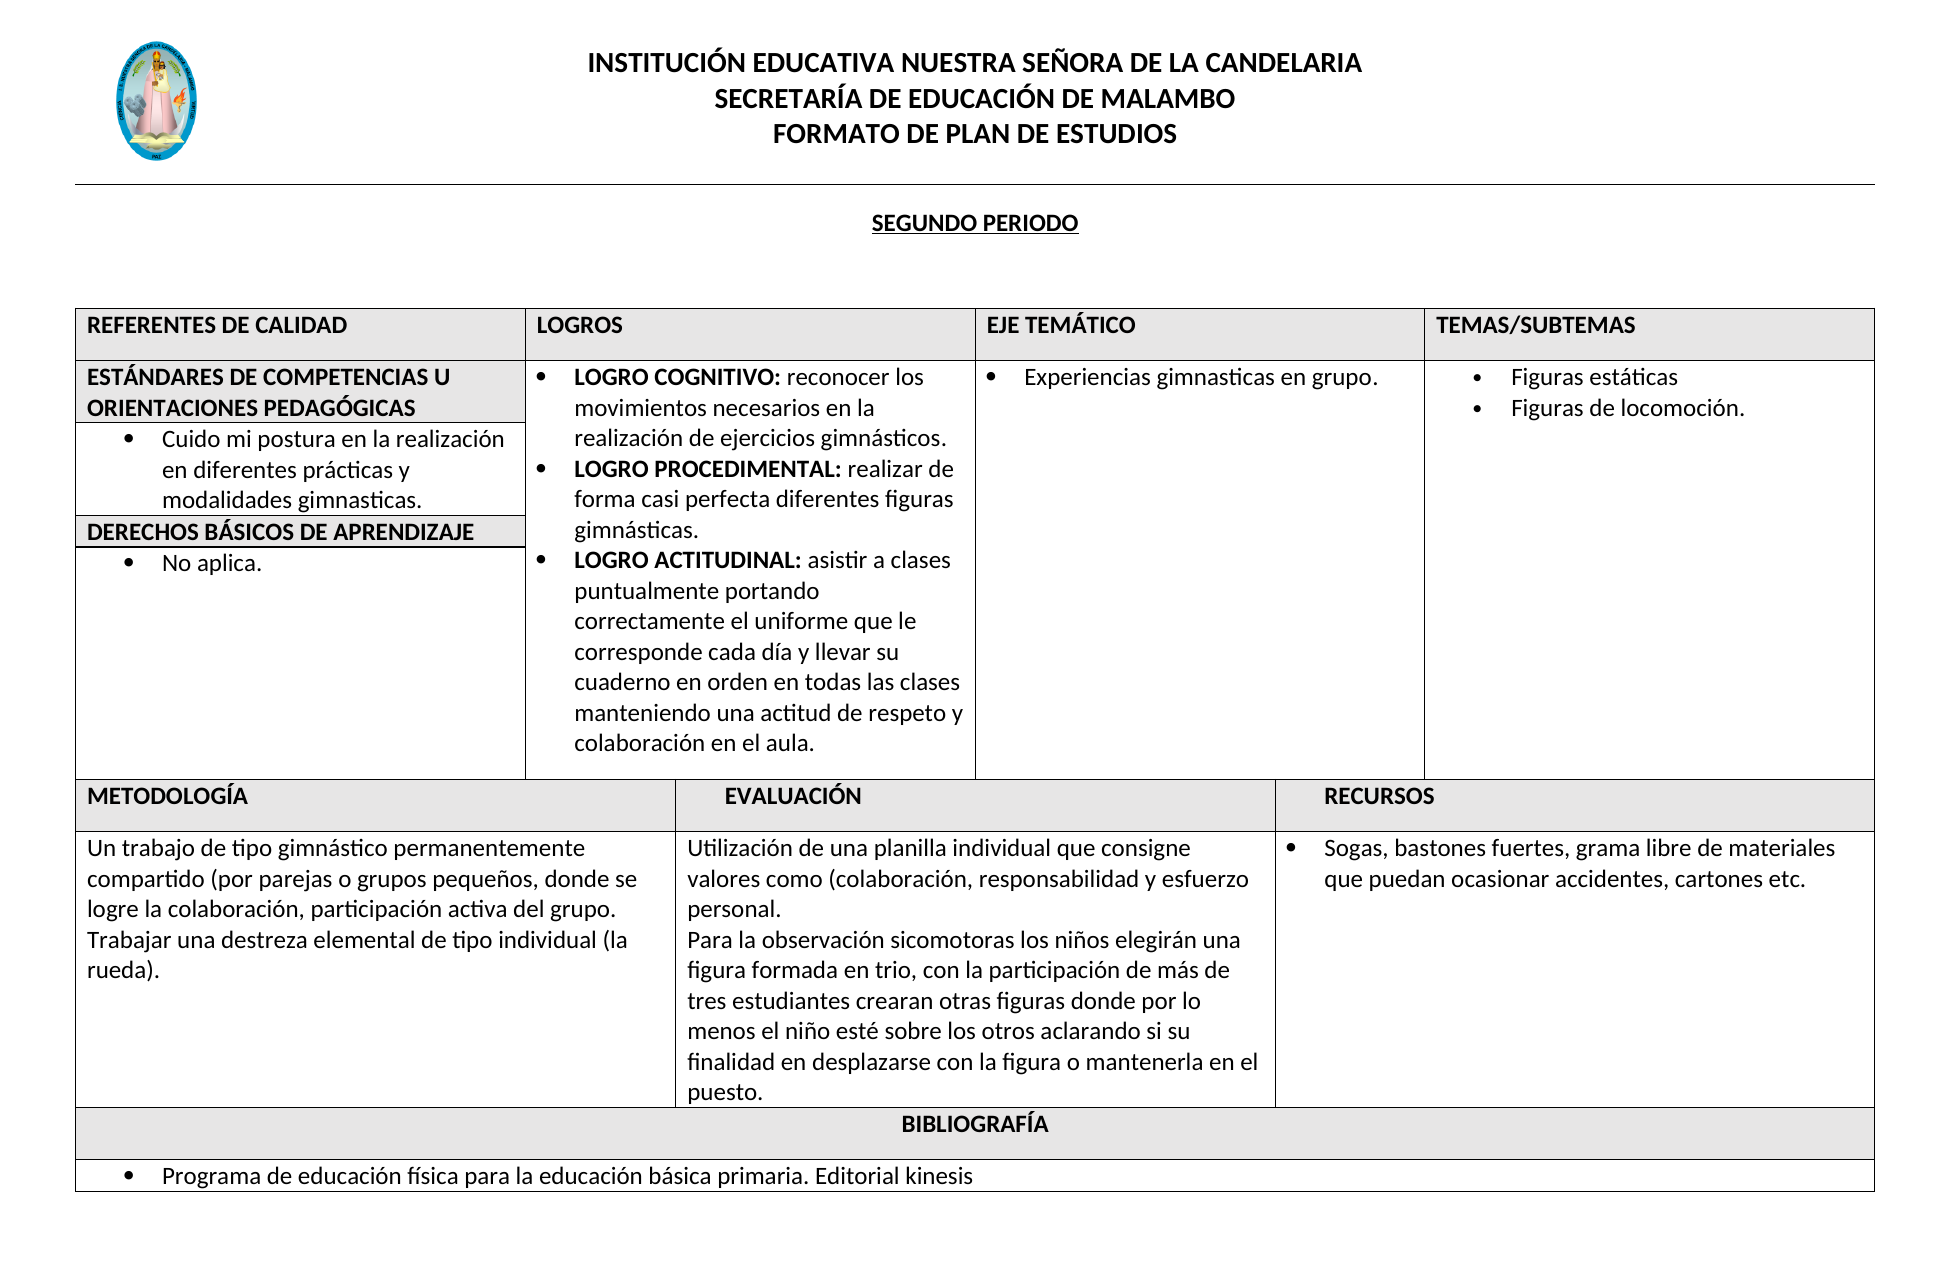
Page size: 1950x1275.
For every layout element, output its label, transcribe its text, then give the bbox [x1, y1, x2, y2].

table_header EJE TEMÁTICO [976, 309, 1424, 360]
table_cell EVALUACIÓN [676, 780, 1275, 831]
picture [110, 41, 203, 166]
table_cell Cuido mi postura en la realización en diferentes prácticas y modalidades gimnasticas. [76, 423, 525, 515]
table_cell Utilización de una planilla individual que consigne valores como (colaboración, responsabilidad y esfuerzo personal. Para la observación sicomotoras los niños elegirán una figura formada en trio, con la participación de más de tres estudiantes crearan otras figuras donde por lo menos el niño esté sobre los otros aclarando si su finalidad en desplazarse con la figura o mantenerla en el puesto. [676, 832, 1275, 1107]
table_header TEMAS/SUBTEMAS [1425, 309, 1874, 360]
table_cell DERECHOS BÁSICOS DE APRENDIZAJE [76, 516, 525, 546]
table_cell Un trabajo de tipo gimnástico permanentemente compartido (por parejas o grupos pequeños, donde se logre la colaboración, participación activa del grupo. Trabajar una destreza elemental de tipo individual (la rueda). [76, 832, 675, 1107]
table_cell BIBLIOGRAFÍA [76, 1108, 1874, 1159]
table_cell Experiencias gimnasticas en grupo. [976, 361, 1424, 779]
table_header REFERENTES DE CALIDAD [76, 309, 525, 360]
text SEGUNDO PERIODO [75, 207, 1875, 237]
table_cell Figuras estáticas Figuras de locomoción. [1425, 361, 1874, 779]
table_cell RECURSOS [1276, 780, 1874, 831]
table_cell LOGRO COGNITIVO: reconocer los movimientos necesarios en la realización de ejercicios gimnásticos. LOGRO PROCEDIMENTAL: realizar de forma casi perfecta diferentes figuras gimnásticas. LOGRO ACTITUDINAL: asistir a clases puntualmente portando correctamente el uniforme que le corresponde cada día y llevar su cuaderno en orden en todas las clases manteniendo una actitud de respeto y colaboración en el aula. [526, 361, 975, 779]
table_cell No aplica. [76, 548, 525, 779]
table_cell METODOLOGÍA [76, 780, 675, 831]
table_cell Programa de educación física para la educación básica primaria. Editorial kinesis [76, 1160, 1874, 1191]
table_cell ESTÁNDARES DE COMPETENCIAS U ORIENTACIONES PEDAGÓGICAS [76, 361, 525, 422]
table_cell Sogas, bastones fuertes, grama libre de materiales que puedan ocasionar accidentes, cartones etc. [1276, 832, 1874, 1107]
table_header LOGROS [526, 309, 975, 360]
picture [124, 49, 189, 152]
